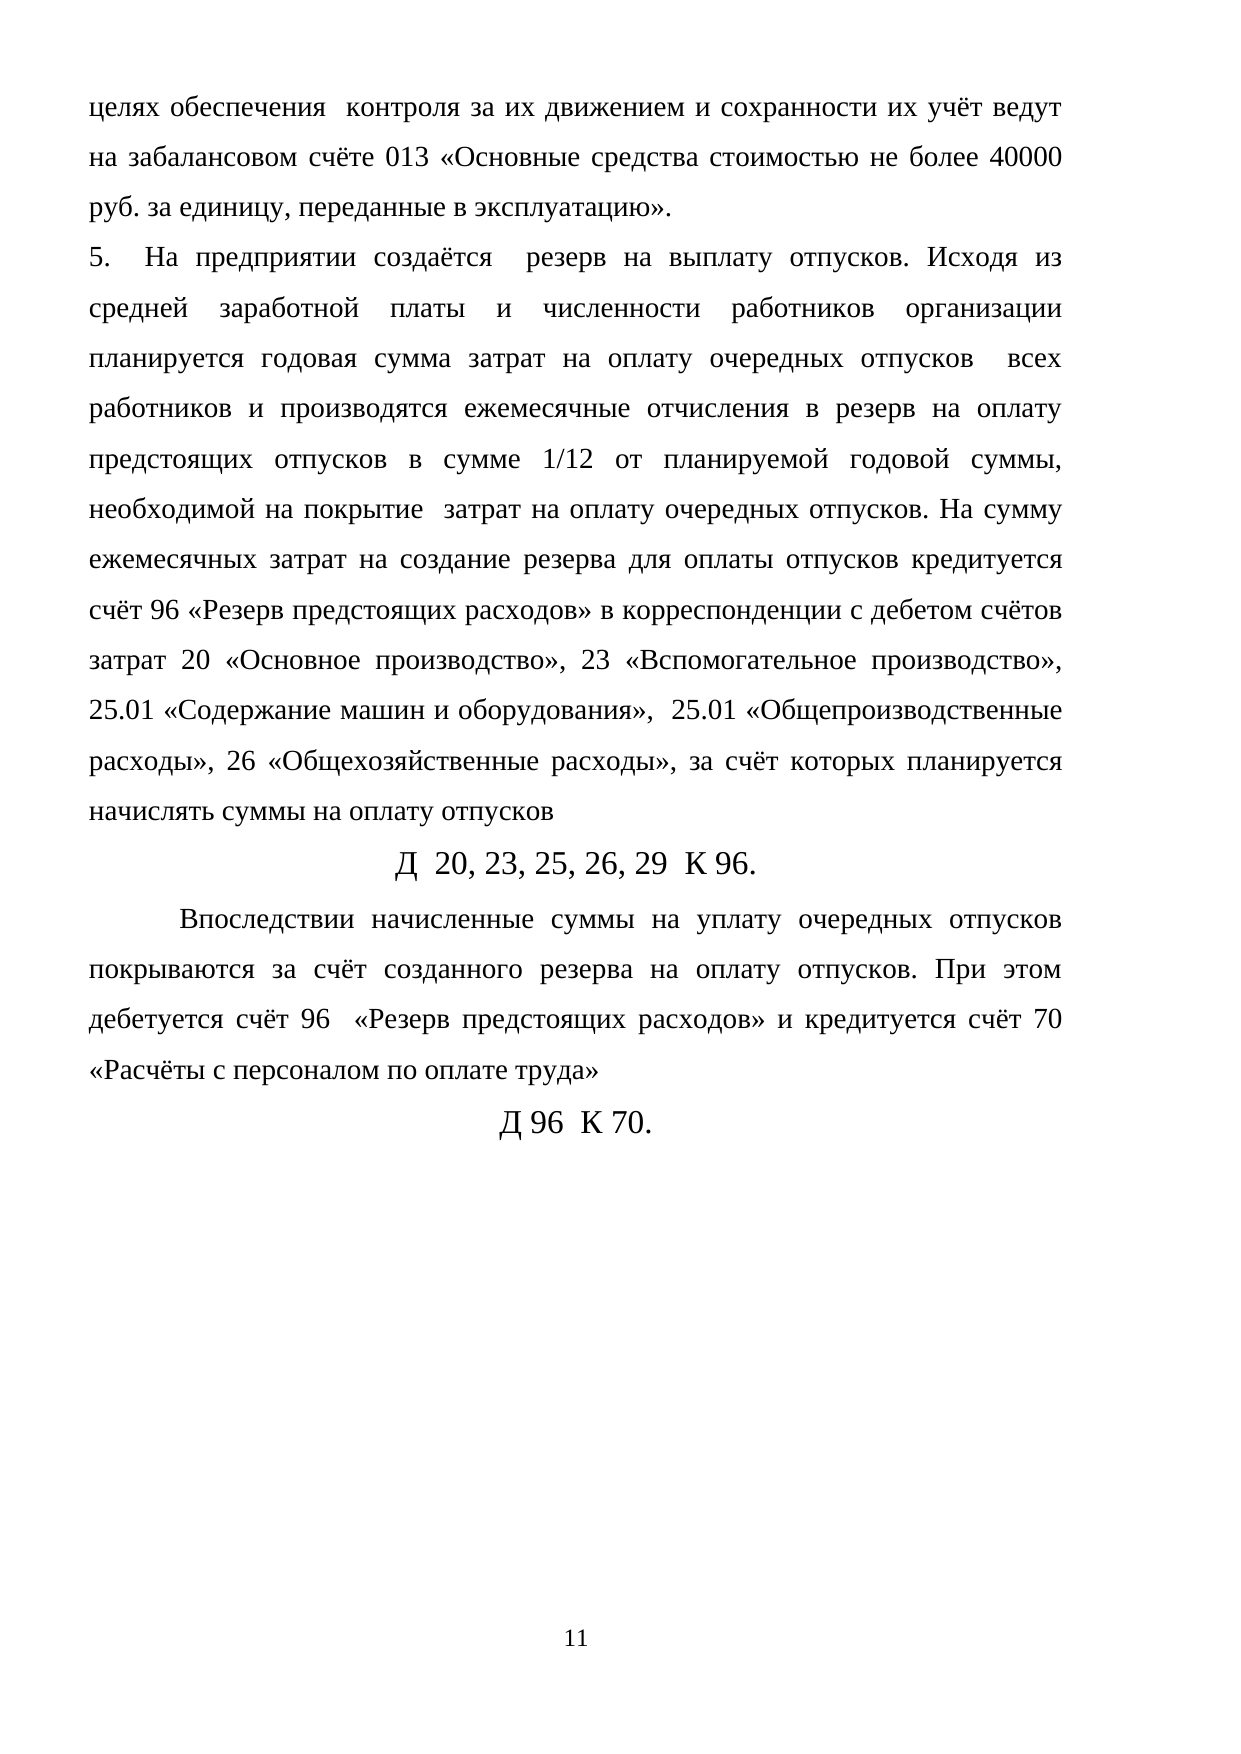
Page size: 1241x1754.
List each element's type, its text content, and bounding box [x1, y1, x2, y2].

text 5. На предприятии создаётся резерв на выплату отпусков. Исходя из средней заработной платы и численности работников организации планируется годовая сумма затрат на оплату очередных отпусков всех работников и производятся ежемесячные отчисления в резерв на оплату предстоящих отпусков в сумме 1/12 от планируемой годовой суммы, необходимой на покрытие затрат на оплату очередных отпусков. На сумму ежемесячных затрат на создание резерва для оплаты отпусков кредитуется счёт 96 «Резерв предстоящих расходов» в корреспонденции с дебетом счётов затрат 20 «Основное производство», 23 «Вспомогательное производство», 25.01 «Содержание машин и оборудования», 25.01 «Общепроизводственные расходы», 26 «Общехозяйственные расходы», за счёт которых планируется начислять суммы на оплату отпусков [89, 239, 1063, 827]
text Впоследствии начисленные суммы на уплату очередных отпусков покрываются за счёт созданного резерва на оплату отпусков. При этом дебетуется счёт 96 «Резерв предстоящих расходов» и кредитуется счёт 70 «Расчёты с персоналом по оплате труда» [89, 901, 1063, 1085]
text Д 20, 23, 25, 26, 29 К 96. [89, 843, 1063, 882]
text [89, 89, 1063, 223]
text Д 96 К 70. [89, 1102, 1063, 1140]
